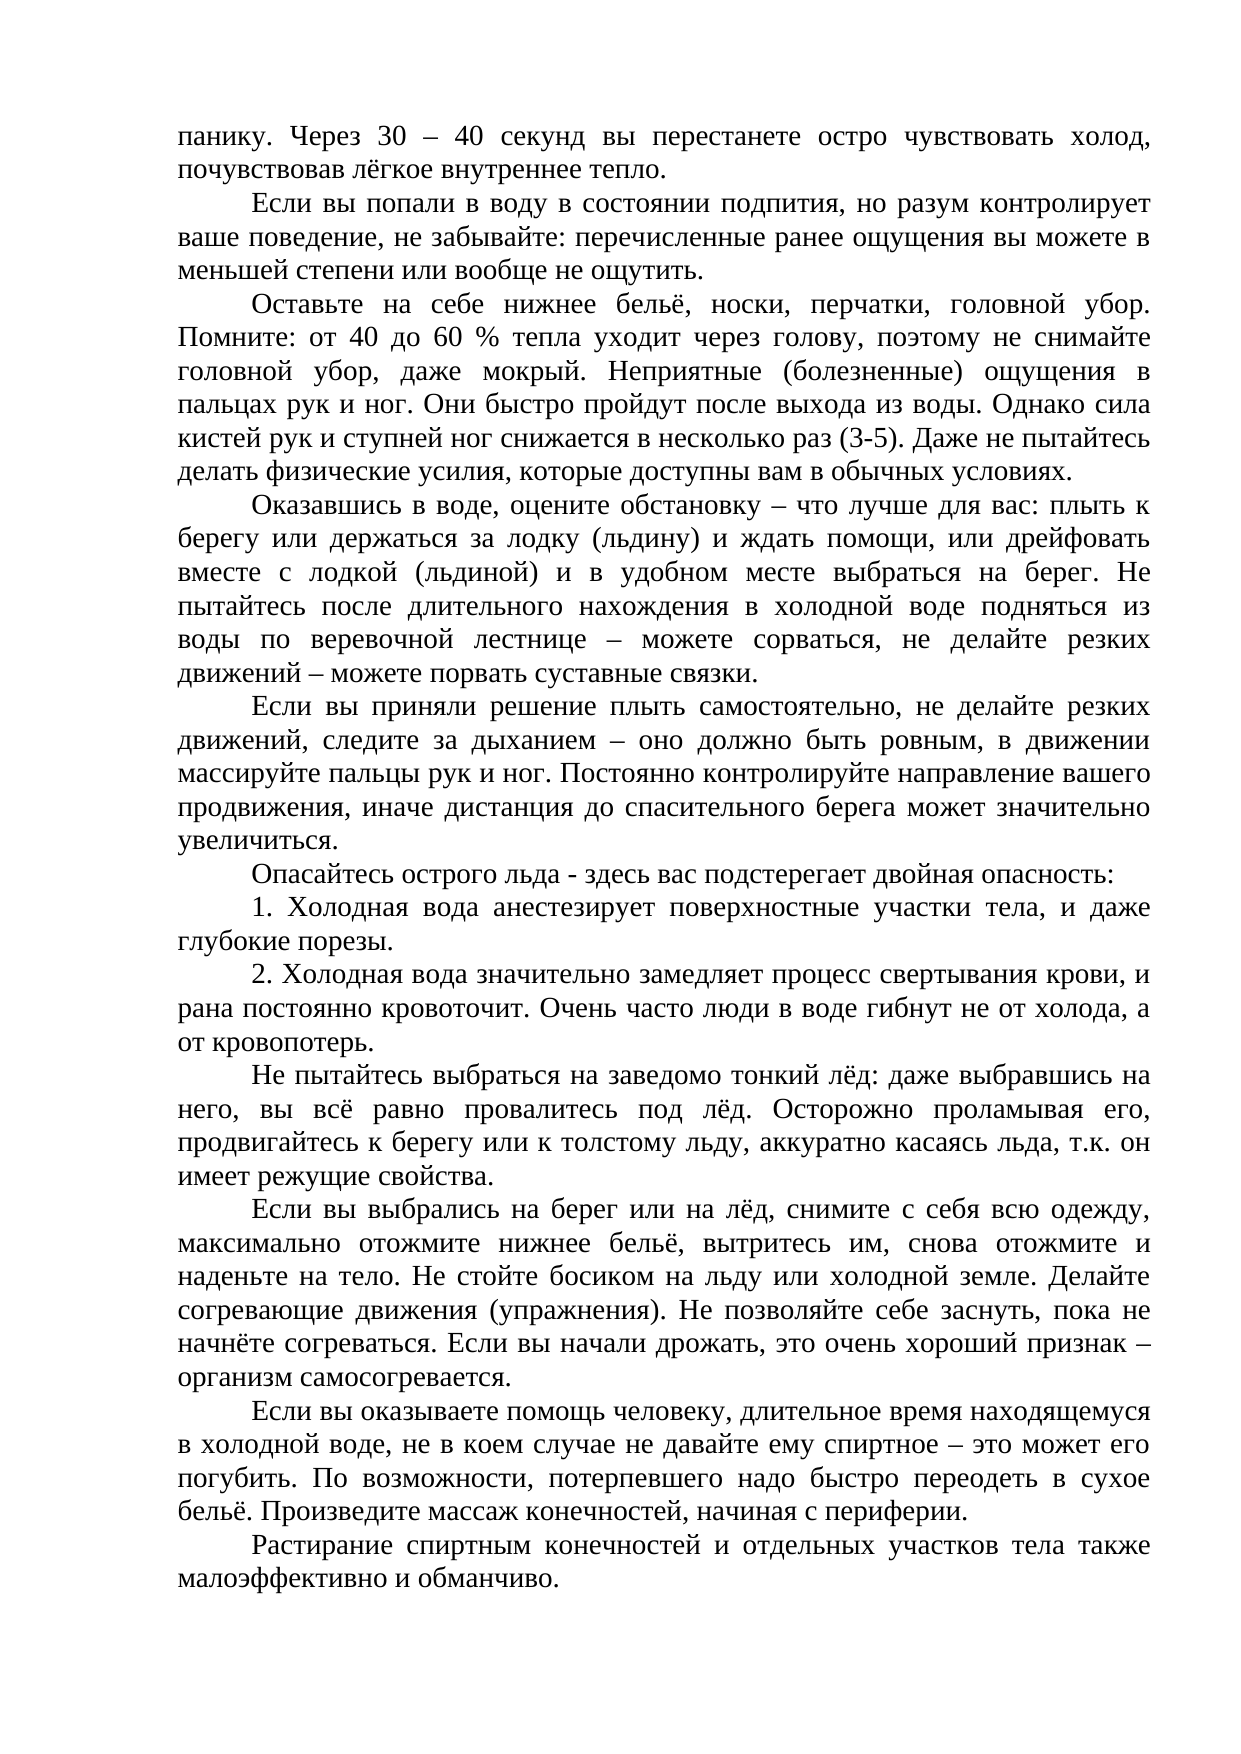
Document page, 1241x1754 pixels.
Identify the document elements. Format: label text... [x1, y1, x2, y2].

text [177, 118, 1152, 185]
text Не пытайтесь выбраться на заведомо тонкий лёд: даже выбравшись на него, вы всё равно провалитесь под лёд. Осторожно проламывая его, продвигайтесь к берегу или к толстому льду, аккуратно касаясь льда, т.к. он имеет режущие свойства. [177, 1057, 1152, 1191]
text Оставьте на себе нижнее бельё, носки, перчатки, головной убор. Помните: от 40 до 60 % тепла уходит через голову, поэтому не снимайте головной убор, даже мокрый. Неприятные (болезненные) ощущения в пальцах рук и ног. Они быстро пройдут после выхода из воды. Однако сила кистей рук и ступней ног снижается в несколько раз (3-5). Даже не пытайтесь делать физические усилия, которые доступны вам в обычных условиях. [177, 286, 1152, 487]
text Оказавшись в воде, оцените обстановку – что лучше для вас: плыть к берегу или держаться за лодку (льдину) и ждать помощи, или дрейфовать вместе с лодкой (льдиной) и в удобном месте выбраться на берег. Не пытайтесь после длительного нахождения в холодной воде подняться из воды по веревочной лестнице – можете сорваться, не делайте резких движений – можете порвать суставные связки. [177, 487, 1152, 688]
text Опасайтесь острого льда - здесь вас подстерегает двойная опасность: [177, 856, 1152, 889]
text Если вы приняли решение плыть самостоятельно, не делайте резких движений, следите за дыханием – оно должно быть ровным, в движении массируйте пальцы рук и ног. Постоянно контролируйте направление вашего продвижения, иначе дистанция до спасительного берега может значительно увеличиться. [177, 688, 1152, 856]
text Растирание спиртным конечностей и отдельных участков тела также малоэффективно и обманчиво. [177, 1527, 1152, 1594]
text Если вы попали в воду в состоянии подпития, но разум контролирует ваше поведение, не забывайте: перечисленные ранее ощущения вы можете в меньшей степени или вообще не ощутить. [177, 185, 1152, 286]
text 2. Холодная вода значительно замедляет процесс свертывания крови, и рана постоянно кровоточит. Очень часто люди в воде гибнут не от холода, а от кровопотерь. [177, 957, 1152, 1057]
text Если вы выбрались на берег или на лёд, снимите с себя всю одежду, максимально отожмите нижнее бельё, вытритесь им, снова отожмите и наденьте на тело. Не стойте босиком на льду или холодной земле. Делайте согревающие движения (упражнения). Не позволяйте себе заснуть, пока не начнёте согреваться. Если вы начали дрожать, это очень хороший признак – организм самосогревается. [177, 1191, 1152, 1393]
text Если вы оказываете помощь человеку, длительное время находящемуся в холодной воде, не в коем случае не давайте ему спиртное – это может его погубить. По возможности, потерпевшего надо быстро переодеть в сухое бельё. Произведите массаж конечностей, начиная с периферии. [177, 1393, 1152, 1527]
text 1. Холодная вода анестезирует поверхностные участки тела, и даже глубокие порезы. [177, 889, 1152, 957]
